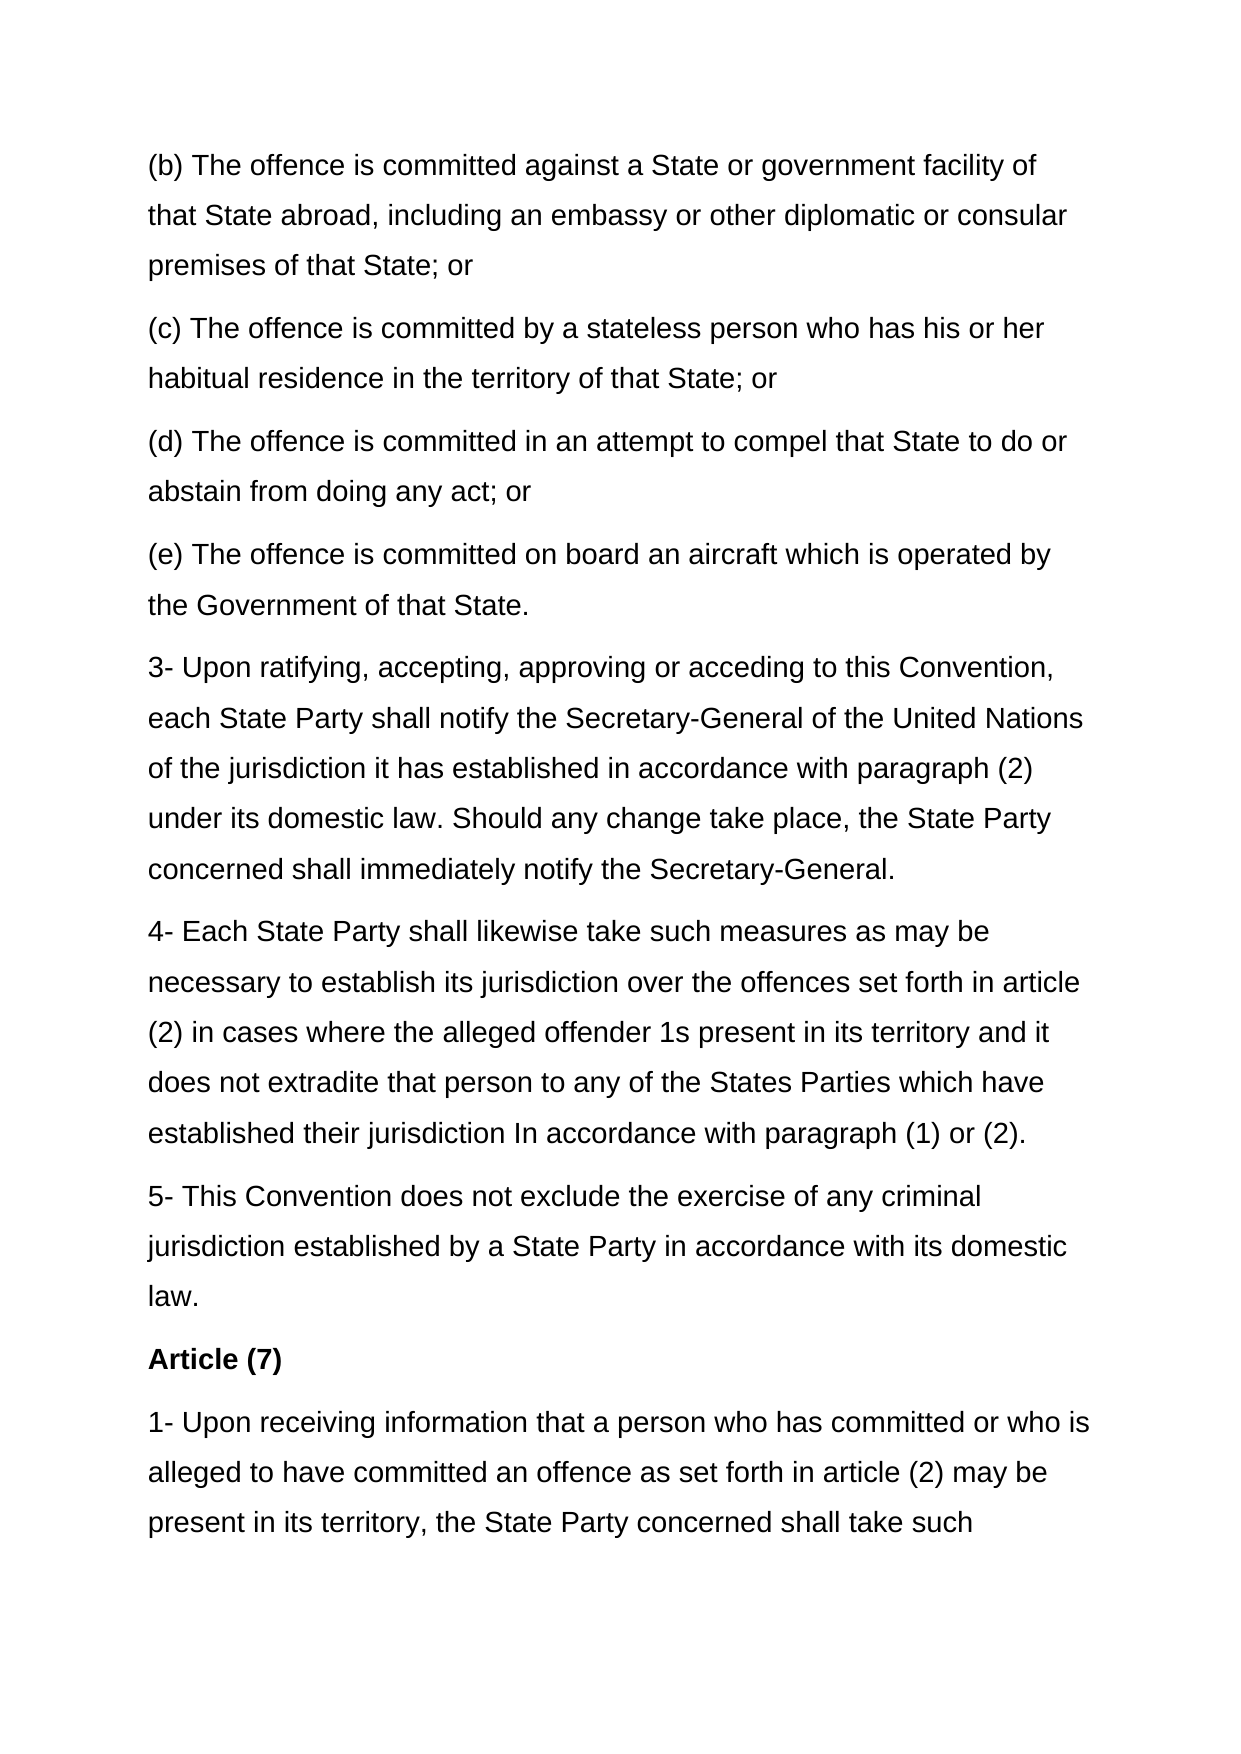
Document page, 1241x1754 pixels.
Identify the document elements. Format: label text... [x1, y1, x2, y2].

text (d) The offence is committed in an attempt to compel that State to do or abstain from doing any act; or [148, 424, 1093, 508]
text 4- Each State Party shall likewise take such measures as may be necessary to establish its jurisdiction over the offences set forth in article (2) in cases where the alleged offender 1s present in its territory and it does not extradite that person to any of the States Parties which have established their jurisdiction In accordance with paragraph (1) or (2). [148, 914, 1093, 1149]
text Article (7) [148, 1342, 1093, 1376]
text 5- This Convention does not exclude the exercise of any criminal jurisdiction established by a State Party in accordance with its domestic law. [148, 1178, 1093, 1313]
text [148, 1405, 1093, 1539]
text (e) The offence is committed on board an aircraft which is operated by the Government of that State. [148, 537, 1093, 621]
text 3- Upon ratifying, accepting, approving or acceding to this Convention, each State Party shall notify the Secretary-General of the United Nations of the jurisdiction it has established in accordance with paragraph (2) under its domestic law. Should any change take place, the State Party concerned shall immediately notify the Secretary-General. [148, 650, 1093, 885]
text (c) The offence is committed by a stateless person who has his or her habitual residence in the territory of that State; or [148, 311, 1093, 395]
text (b) The offence is committed against a State or government facility of that State abroad, including an embassy or other diplomatic or consular premises of that State; or [148, 148, 1093, 282]
